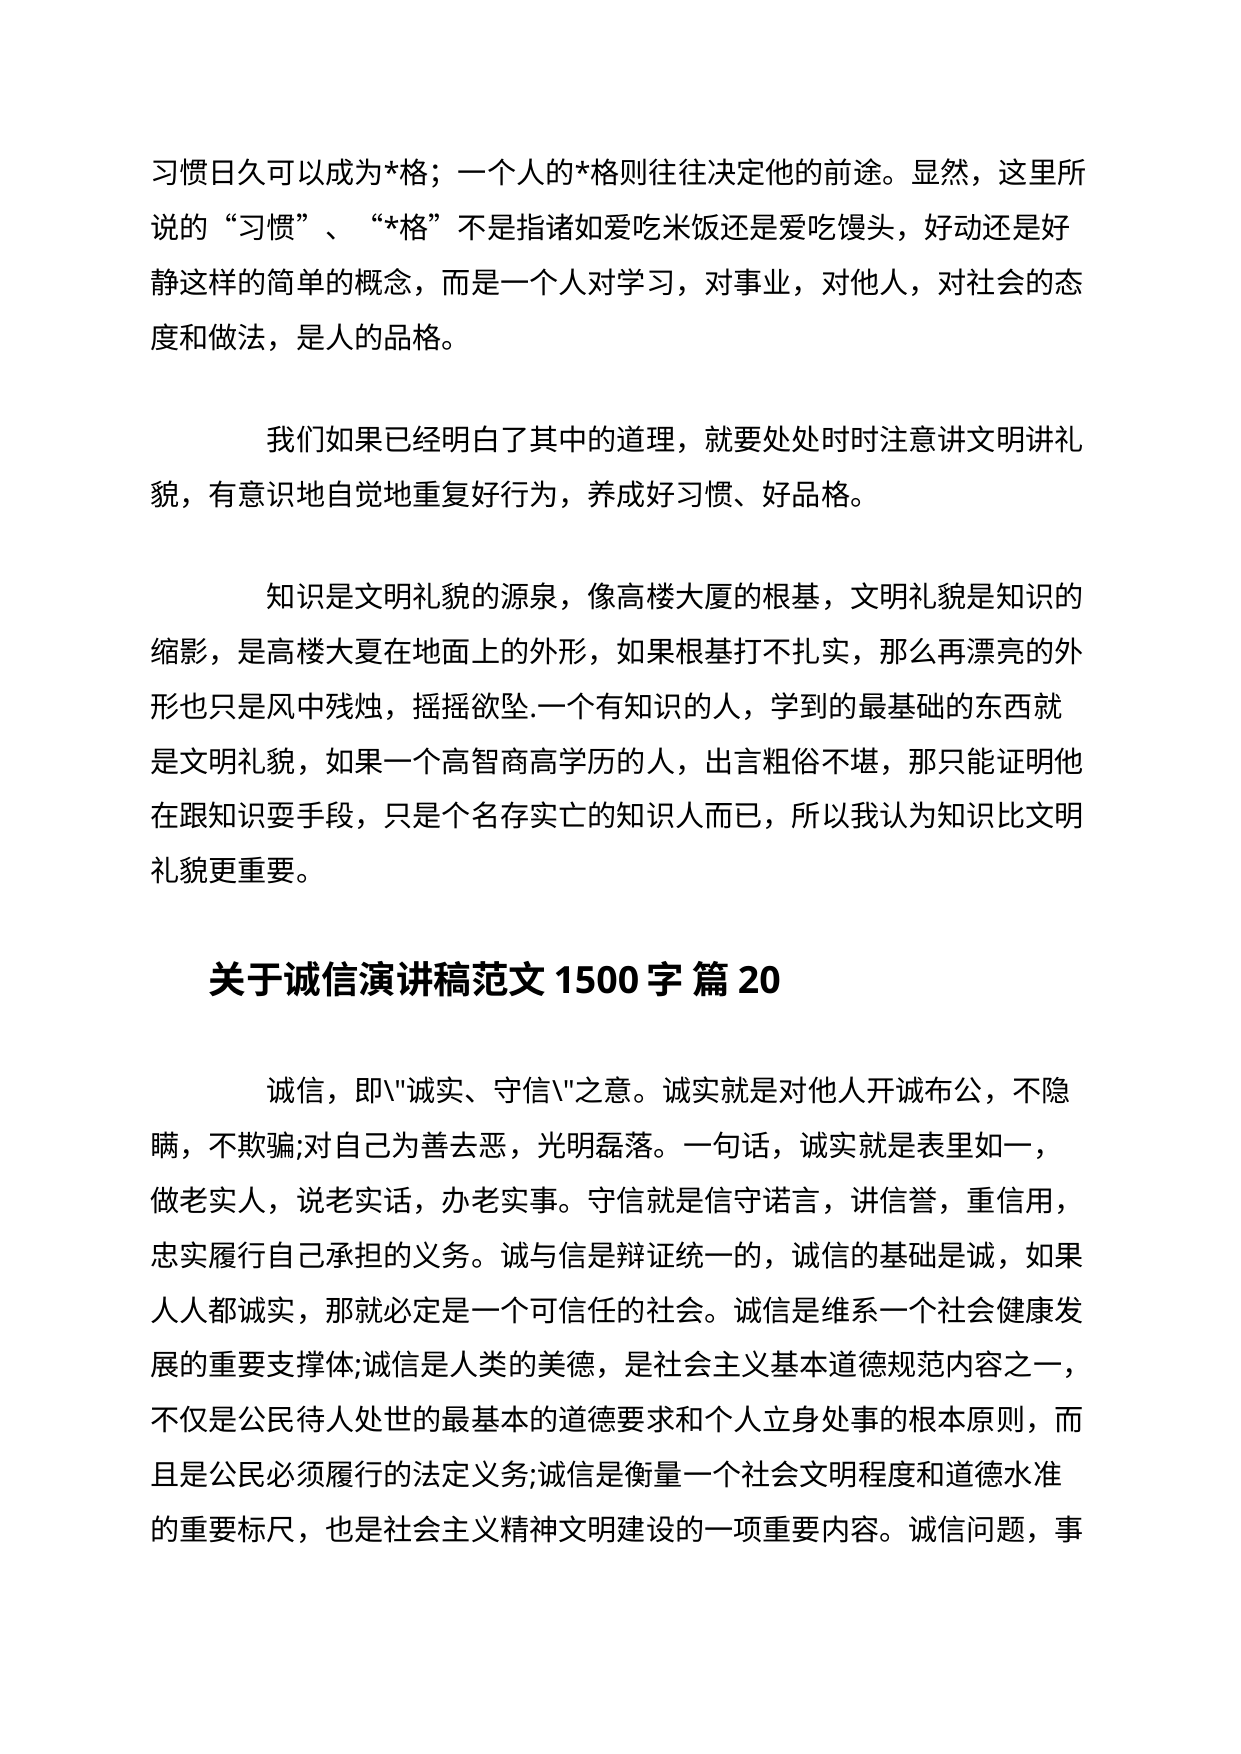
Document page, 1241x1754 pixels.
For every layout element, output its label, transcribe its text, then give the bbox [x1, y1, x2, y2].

text 我们如果已经明白了其中的道理，就要处处时时注意讲文明讲礼貌，有意识地自觉地重复好行为，养成好习惯、好品格。 [150, 417, 1090, 514]
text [150, 1067, 1090, 1549]
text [150, 150, 1090, 357]
text 关于诚信演讲稿范文1500字 篇20 [150, 950, 1090, 1004]
text 知识是文明礼貌的源泉，像高楼大厦的根基，文明礼貌是知识的缩影，是高楼大夏在地面上的外形，如果根基打不扎实，那么再漂亮的外形也只是风中残烛，摇摇欲坠.一个有知识的人，学到的最基础的东西就是文明礼貌，如果一个高智商高学历的人，出言粗俗不堪，那只能证明他在跟知识耍手段，只是个名存实亡的知识人而已，所以我认为知识比文明礼貌更重要。 [150, 573, 1090, 890]
